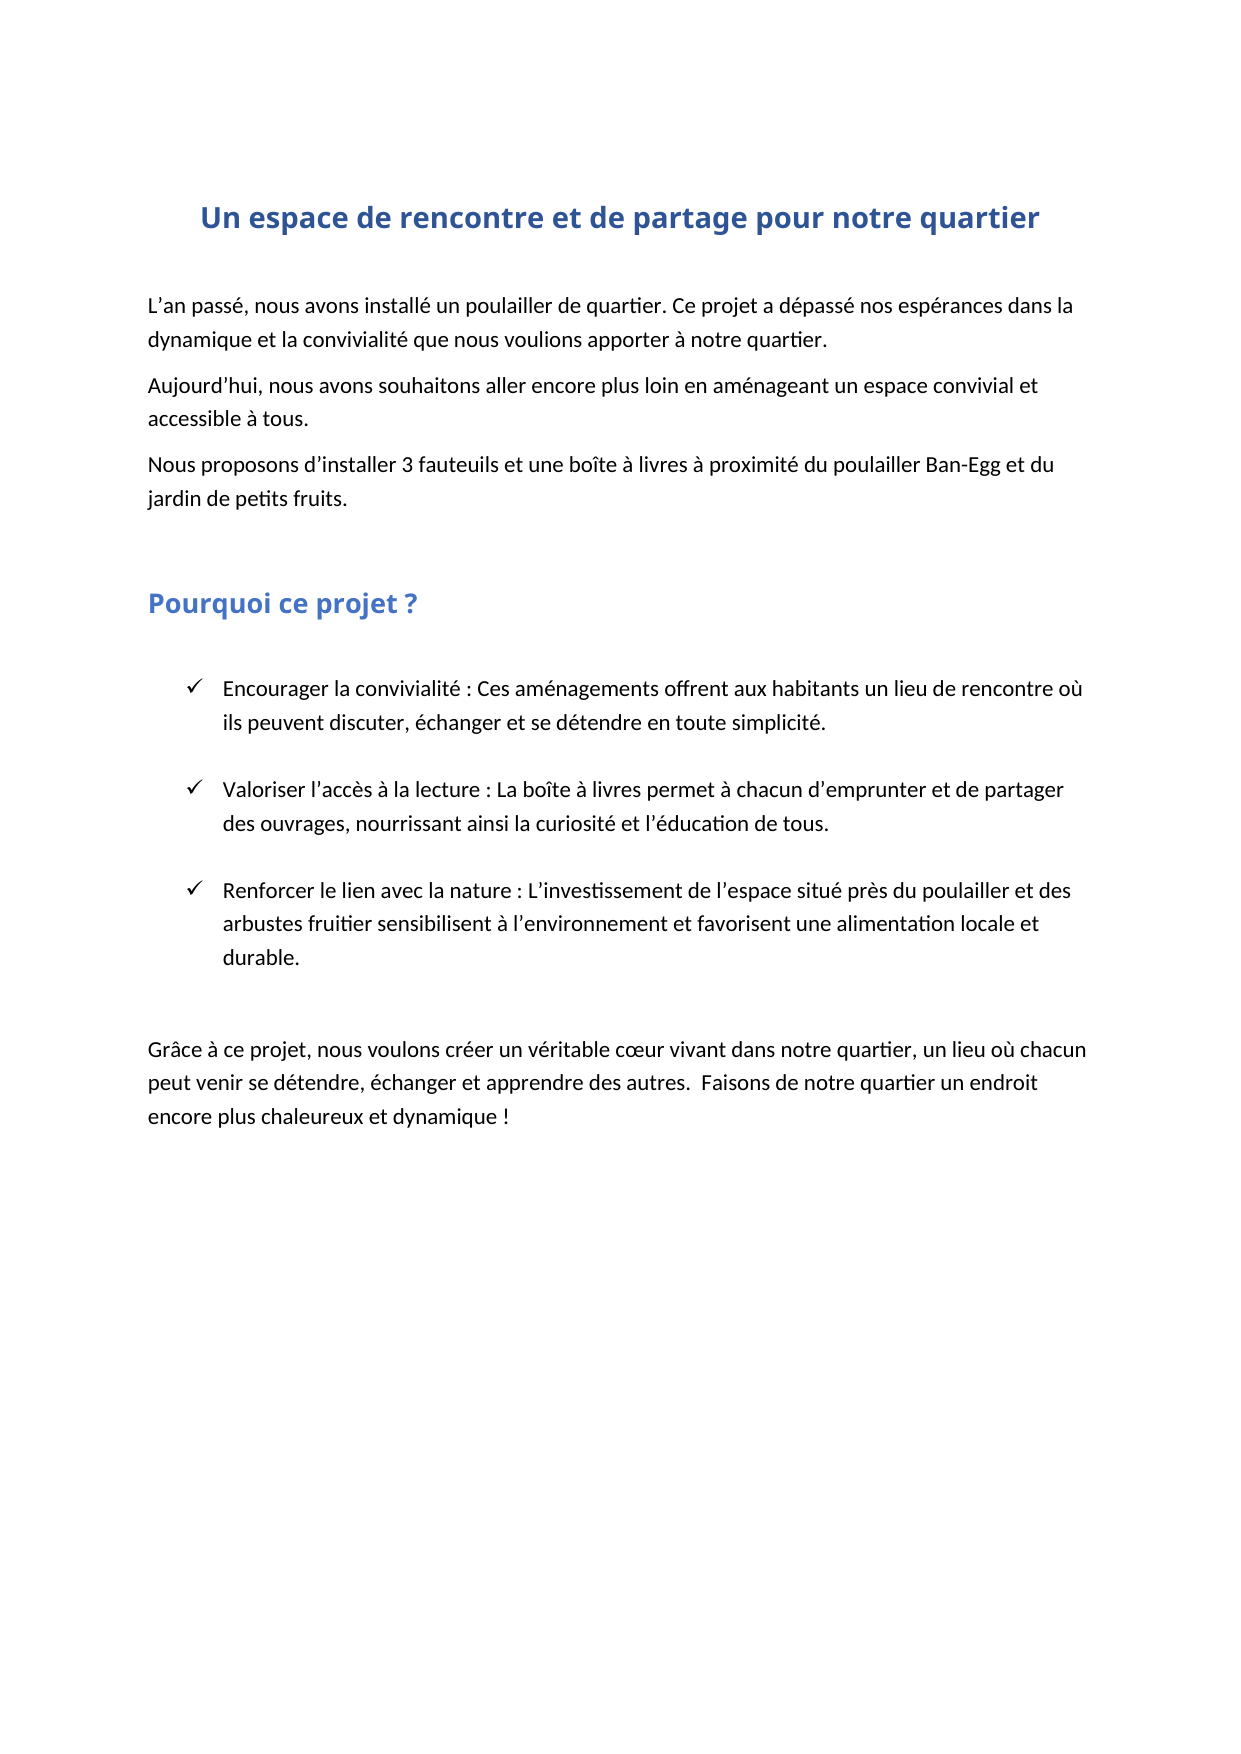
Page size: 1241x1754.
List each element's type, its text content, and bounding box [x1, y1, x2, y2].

list Valoriser l’accès à la lecture : La boîte à livres permet à chacun d’emprunter et de partager des ouvrages, nourrissant ainsi la curiosité et l’éducation de tous. [185, 775, 1093, 870]
list Encourager la convivialité : Ces aménagements offrent aux habitants un lieu de rencontre où ils peuvent discuter, échanger et se détendre en toute simplicité. [185, 674, 1093, 770]
text Nous proposons d’installer 3 fauteuils et une boîte à livres à proximité du poulailler Ban-Egg et du jardin de petits fruits. [148, 450, 1093, 512]
subtitle Pourquoi ce projet ? [148, 584, 1093, 621]
subtitle Un espace de rencontre et de partage pour notre quartier [148, 198, 1093, 237]
list Renforcer le lien avec la nature : L’investissement de l’espace situé près du poulailler et des arbustes fruitier sensibilisent à l’environnement et favorisent une alimentation locale et durable. [185, 876, 1093, 971]
text L’an passé, nous avons installé un poulailler de quartier. Ce projet a dépassé nos espérances dans la dynamique et la convivialité que nous voulions apporter à notre quartier. [148, 291, 1093, 353]
text Grâce à ce projet, nous voulons créer un véritable cœur vivant dans notre quartier, un lieu où chacun peut venir se détendre, échanger et apprendre des autres. Faisons de notre quartier un endroit encore plus chaleureux et dynamique ! [148, 1035, 1093, 1130]
text Aujourd’hui, nous avons souhaitons aller encore plus loin en aménageant un espace convivial et accessible à tous. [148, 371, 1093, 432]
